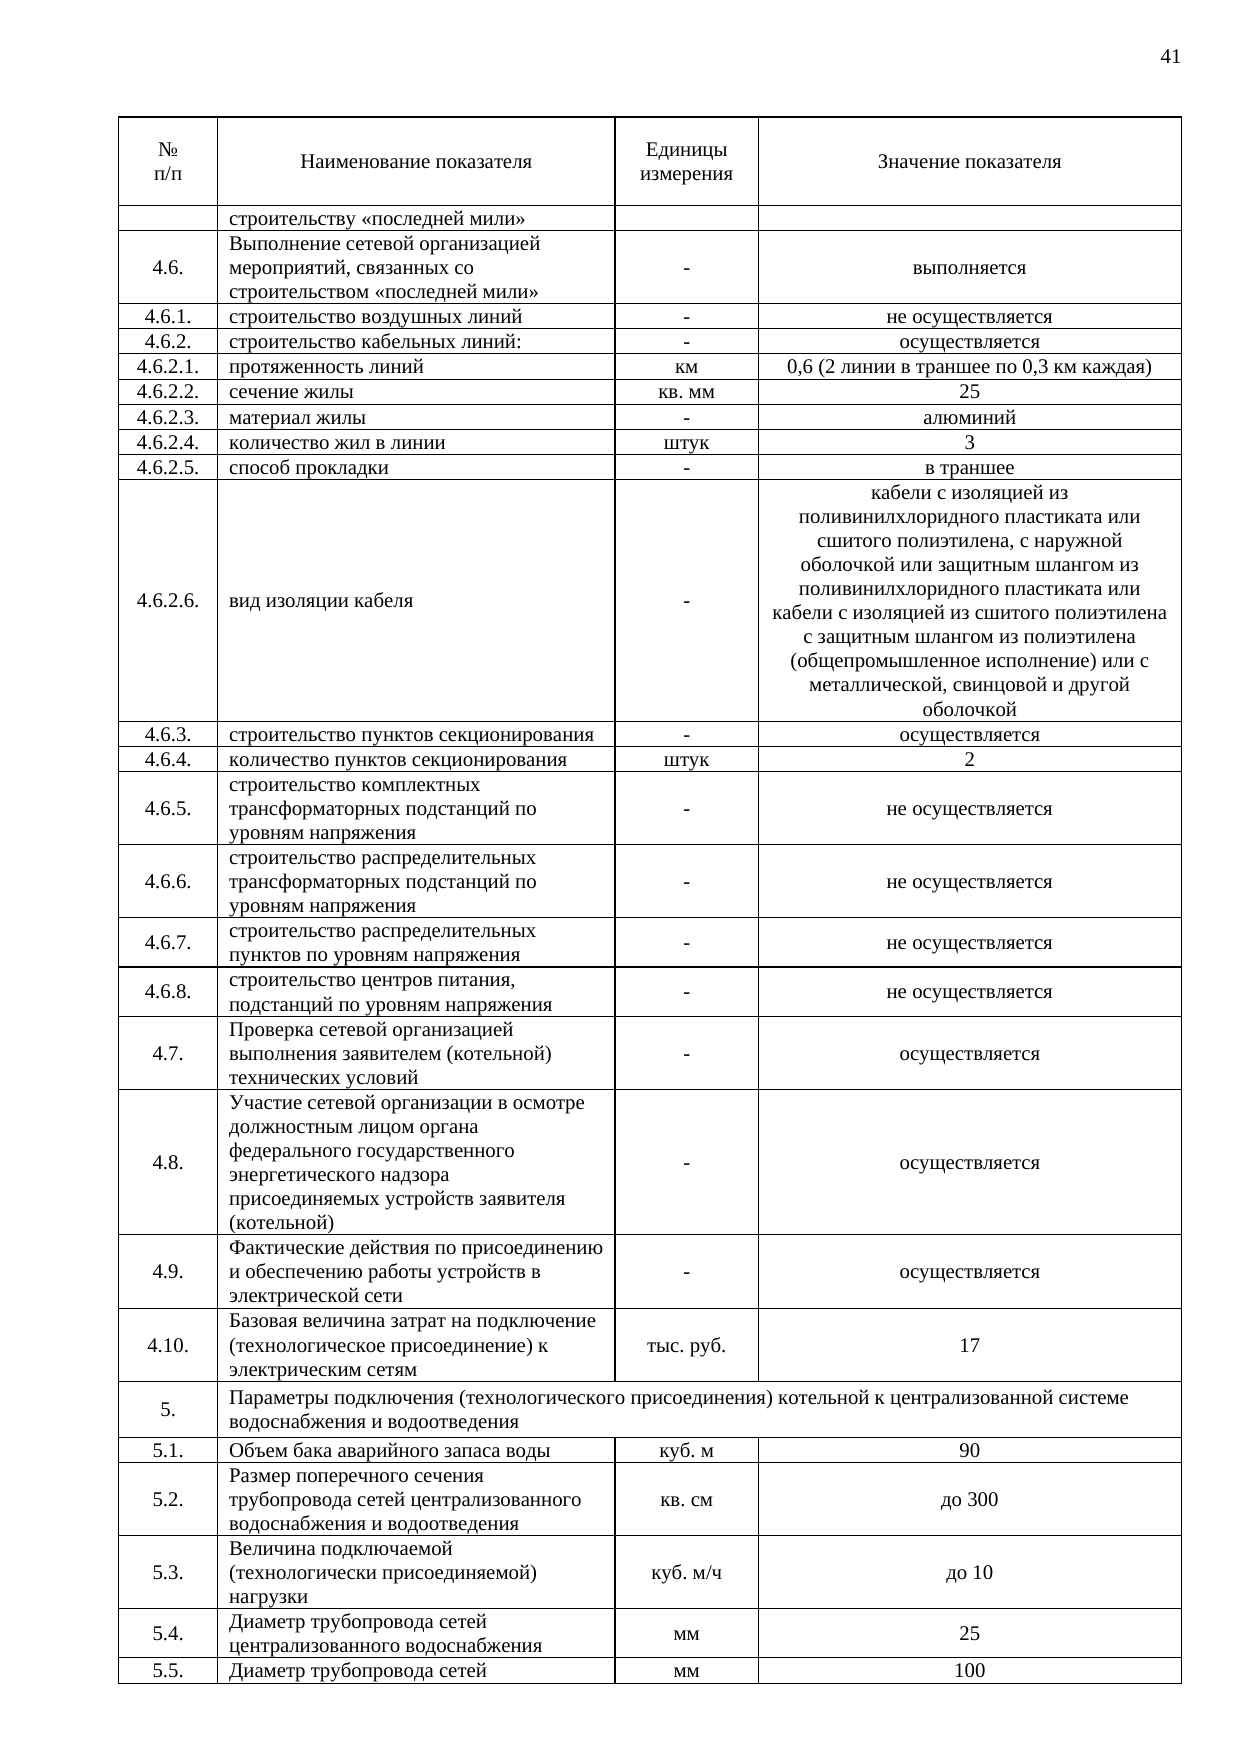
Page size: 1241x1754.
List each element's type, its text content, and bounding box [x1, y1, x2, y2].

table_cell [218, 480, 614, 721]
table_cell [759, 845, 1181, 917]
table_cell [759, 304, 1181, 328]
table_header Единицы измерения [616, 118, 758, 205]
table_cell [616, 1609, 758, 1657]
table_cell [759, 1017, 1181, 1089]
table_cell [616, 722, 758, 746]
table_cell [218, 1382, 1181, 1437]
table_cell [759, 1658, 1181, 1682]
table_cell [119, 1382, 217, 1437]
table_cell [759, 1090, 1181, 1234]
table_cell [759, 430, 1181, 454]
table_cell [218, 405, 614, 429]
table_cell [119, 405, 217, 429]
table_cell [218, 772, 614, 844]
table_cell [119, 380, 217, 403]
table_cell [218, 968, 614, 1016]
table_header Наименование показателя [218, 118, 614, 205]
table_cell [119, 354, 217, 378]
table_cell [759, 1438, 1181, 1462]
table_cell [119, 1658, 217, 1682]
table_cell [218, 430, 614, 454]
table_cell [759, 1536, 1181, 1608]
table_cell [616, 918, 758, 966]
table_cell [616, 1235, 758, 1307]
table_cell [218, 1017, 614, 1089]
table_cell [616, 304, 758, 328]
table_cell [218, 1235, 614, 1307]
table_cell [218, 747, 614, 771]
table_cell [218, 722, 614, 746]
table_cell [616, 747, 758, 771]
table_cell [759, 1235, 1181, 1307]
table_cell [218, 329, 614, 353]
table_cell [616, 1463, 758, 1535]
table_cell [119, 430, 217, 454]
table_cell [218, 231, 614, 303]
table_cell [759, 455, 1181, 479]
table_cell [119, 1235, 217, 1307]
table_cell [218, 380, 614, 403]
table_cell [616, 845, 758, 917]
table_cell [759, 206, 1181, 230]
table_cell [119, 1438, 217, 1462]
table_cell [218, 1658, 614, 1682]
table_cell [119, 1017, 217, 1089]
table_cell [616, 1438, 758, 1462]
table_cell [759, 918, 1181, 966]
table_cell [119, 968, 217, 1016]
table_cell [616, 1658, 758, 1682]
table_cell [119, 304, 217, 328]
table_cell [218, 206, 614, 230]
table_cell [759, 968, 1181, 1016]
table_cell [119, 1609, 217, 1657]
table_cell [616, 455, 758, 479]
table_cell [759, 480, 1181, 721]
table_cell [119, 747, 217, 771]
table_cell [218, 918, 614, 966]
table_header № п/п [119, 118, 217, 205]
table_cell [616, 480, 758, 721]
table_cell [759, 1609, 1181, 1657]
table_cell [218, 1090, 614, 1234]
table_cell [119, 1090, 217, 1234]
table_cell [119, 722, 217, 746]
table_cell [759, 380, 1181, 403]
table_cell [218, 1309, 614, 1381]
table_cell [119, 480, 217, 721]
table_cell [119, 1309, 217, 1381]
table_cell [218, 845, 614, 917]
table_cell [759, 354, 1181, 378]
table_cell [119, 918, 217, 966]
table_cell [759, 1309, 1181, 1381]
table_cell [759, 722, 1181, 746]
table_header Значение показателя [759, 118, 1181, 205]
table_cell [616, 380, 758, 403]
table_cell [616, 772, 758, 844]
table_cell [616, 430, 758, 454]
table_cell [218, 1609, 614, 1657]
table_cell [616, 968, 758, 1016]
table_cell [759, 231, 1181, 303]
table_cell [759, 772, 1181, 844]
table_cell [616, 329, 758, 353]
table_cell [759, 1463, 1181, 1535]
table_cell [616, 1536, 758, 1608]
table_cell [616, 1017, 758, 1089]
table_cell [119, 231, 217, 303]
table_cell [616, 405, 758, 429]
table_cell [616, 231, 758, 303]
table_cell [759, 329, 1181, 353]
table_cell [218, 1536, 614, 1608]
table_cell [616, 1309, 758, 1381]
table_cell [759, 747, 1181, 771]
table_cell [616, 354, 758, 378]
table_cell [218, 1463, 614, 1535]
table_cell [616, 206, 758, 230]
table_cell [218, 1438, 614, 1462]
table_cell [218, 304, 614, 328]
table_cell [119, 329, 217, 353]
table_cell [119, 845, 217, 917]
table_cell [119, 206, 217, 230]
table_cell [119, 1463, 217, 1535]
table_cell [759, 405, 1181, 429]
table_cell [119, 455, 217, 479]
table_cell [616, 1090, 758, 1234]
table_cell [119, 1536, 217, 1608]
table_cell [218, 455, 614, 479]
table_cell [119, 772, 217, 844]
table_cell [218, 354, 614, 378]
